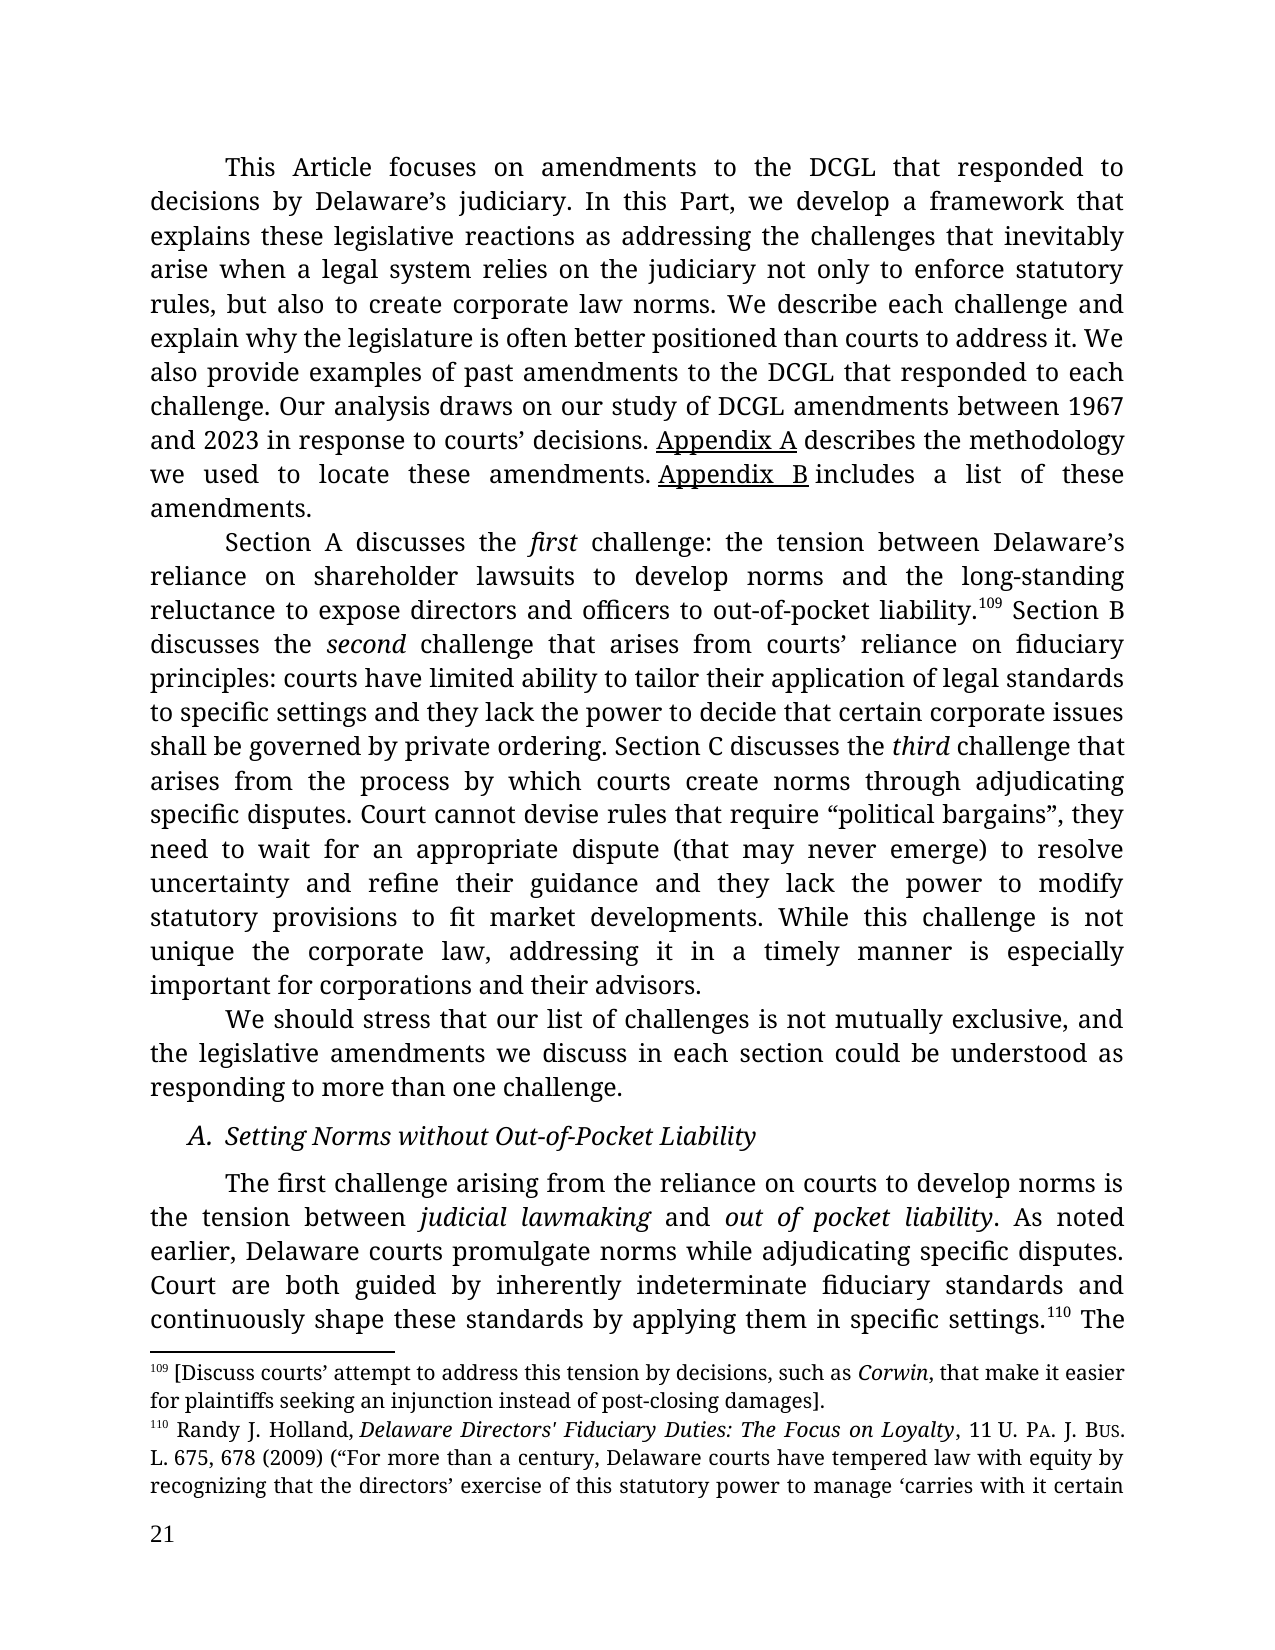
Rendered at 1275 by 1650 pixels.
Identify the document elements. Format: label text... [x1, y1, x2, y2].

text This Article focuses on amendments to the DCGL that responded to decisions by Delaware’s judiciary. In this Part, we develop a framework that explains these legislative reactions as addressing the challenges that inevitably arise when a legal system relies on the judiciary not only to enforce statutory rules, but also to create corporate law norms. We describe each challenge and explain why the legislature is often better positioned than courts to address it. We also provide examples of past amendments to the DCGL that responded to each challenge. Our analysis draws on our study of DCGL amendments between 1967 and 2023 in response to courts’ decisions. Appendix A describes the methodology we used to locate these amendments. Appendix B includes a list of these amendments. [150, 150, 1125, 525]
text Section A discusses the first challenge: the tension between Delaware’s reliance on shareholder lawsuits to develop norms and the long-standing reluctance to expose directors and officers to out-of-pocket liability. Section B discusses the second challenge that arises from courts’ reliance on fiduciary principles: courts have limited ability to tailor their application of legal standards to specific settings and they lack the power to decide that certain corporate issues shall be governed by private ordering. Section C discusses the third challenge that arises from the process by which courts create norms through adjudicating specific disputes. Court cannot devise rules that require “political bargains”, they need to wait for an appropriate dispute (that may never emerge) to resolve uncertainty and refine their guidance and they lack the power to modify statutory provisions to fit market developments. While this challenge is not unique the corporate law, addressing it in a timely manner is especially important for corporations and their advisors. [150, 525, 1125, 1002]
list Setting Norms without Out-of-Pocket Liability [187, 1116, 1125, 1153]
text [150, 1166, 1125, 1336]
text We should stress that our list of challenges is not mutually exclusive, and the legislative amendments we discuss in each section could be understood as responding to more than one challenge. [150, 1002, 1125, 1104]
